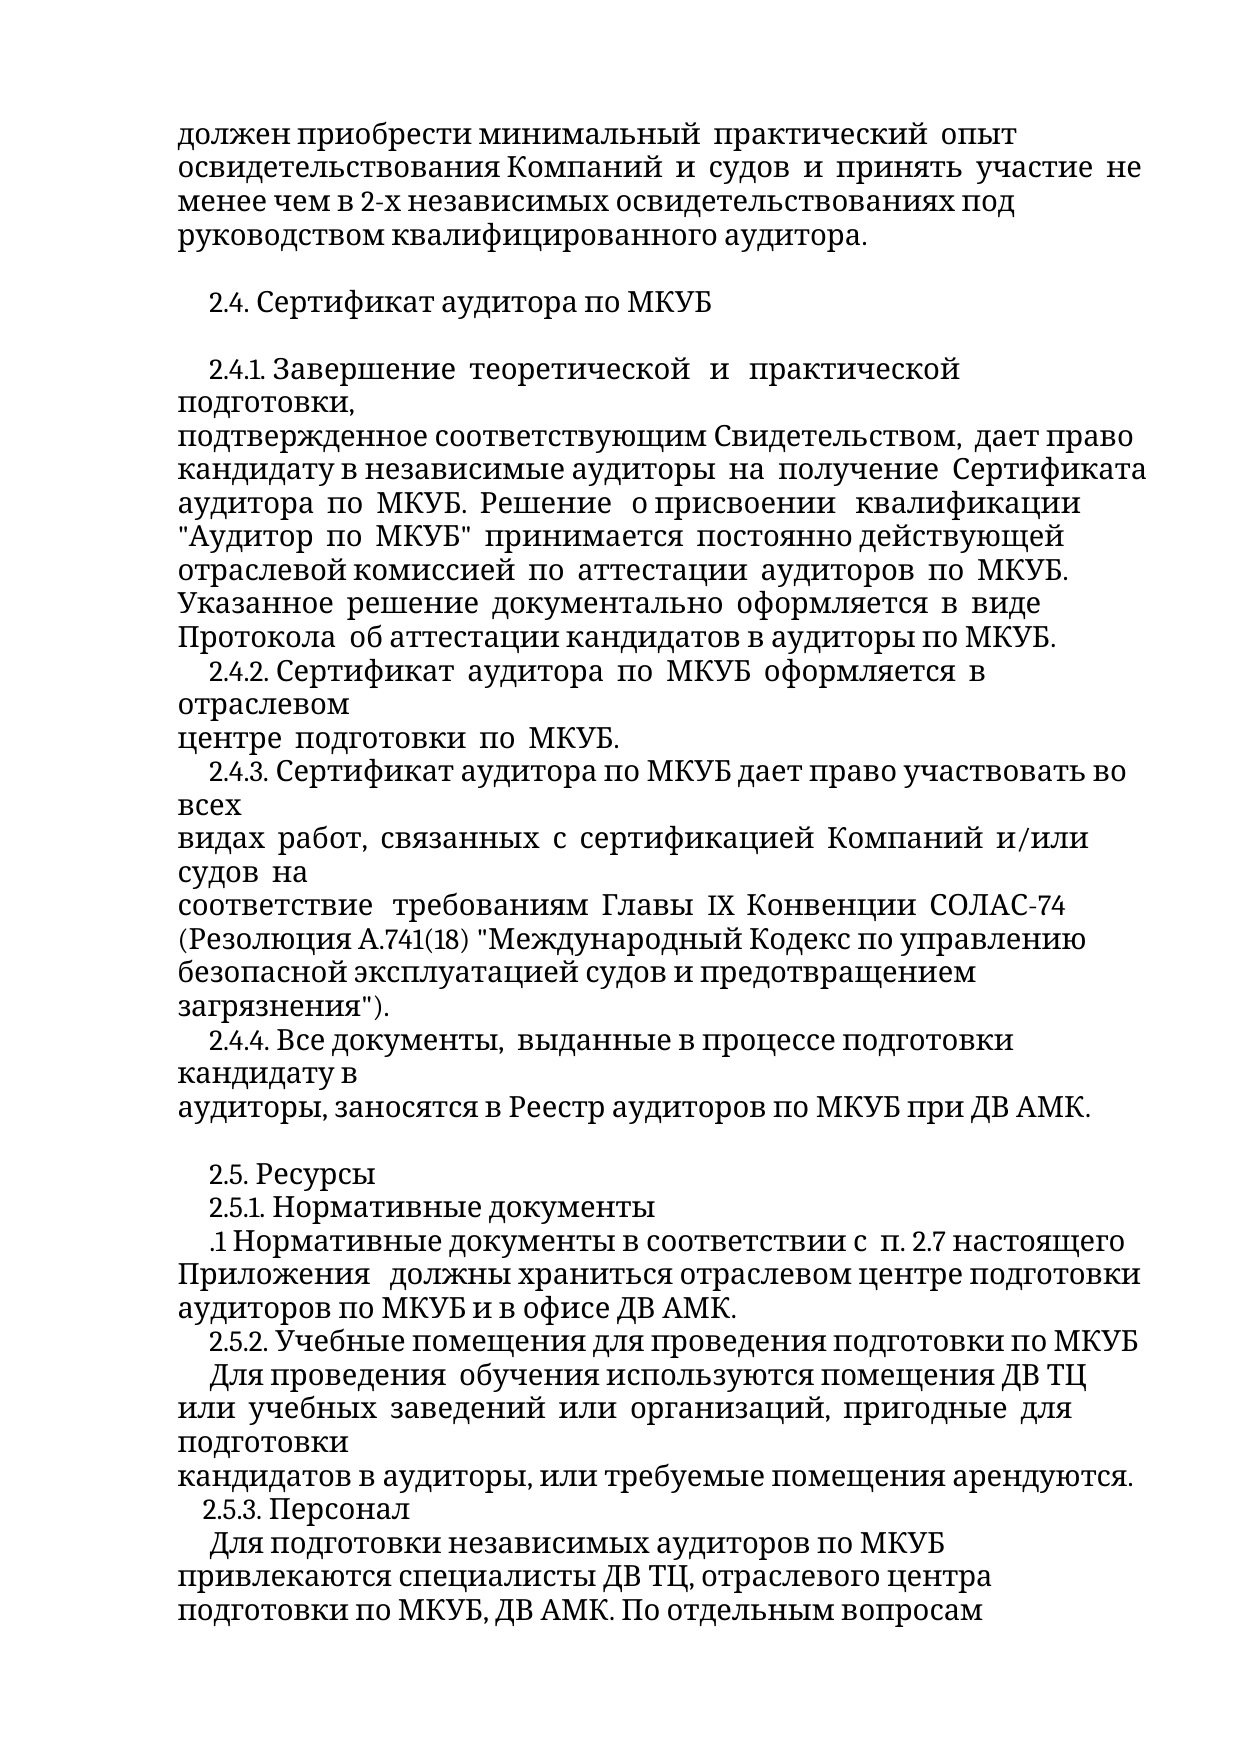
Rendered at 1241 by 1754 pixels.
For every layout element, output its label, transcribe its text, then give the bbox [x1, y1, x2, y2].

text должен приобрести минимальный практический опыт освидетельствования Компаний и судов и принять участие не менее чем в 2-х независимых освидетельствованиях под руководством квалифицированного аудитора. [177, 118, 1152, 252]
text Для проведения обучения используются помещения ДВ ТЦ [177, 1359, 1152, 1393]
text 2.5. Ресурсы [177, 1158, 1152, 1191]
text .1 Нормативные документы в соответствии с п. 2.7 настоящего Приложения должны храниться отраслевом центре подготовки аудиторов по МКУБ и в офисе ДВ АМК. [177, 1225, 1152, 1326]
text 2.4.1. Завершение теоретической и практической подготовки, [177, 353, 1152, 420]
text 2.5.1. Нормативные документы [177, 1191, 1152, 1225]
text 2.4.2. Сертификат аудитора по МКУБ оформляется в отраслевом [177, 655, 1152, 722]
text или учебных заведений или организаций, пригодные для подготовки [177, 1393, 1152, 1460]
text 2.4. Сертификат аудитора по МКУБ [177, 286, 1152, 319]
text 2.5.2. Учебные помещения для проведения подготовки по МКУБ [177, 1326, 1152, 1359]
text соответствие требованиям Главы IX Конвенции СОЛАС-74 (Резолюция А.741(18) "Международный Кодекс по управлению безопасной эксплуатацией судов и предотвращением загрязнения"). [177, 889, 1152, 1024]
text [177, 1527, 1152, 1627]
text кандидатов в аудиторы, или требуемые помещения арендуются. [177, 1460, 1152, 1493]
text аудиторы, заносятся в Реестр аудиторов по МКУБ при ДВ АМК. [177, 1091, 1152, 1124]
text видах работ, связанных с сертификацией Компаний и/или судов на [177, 822, 1152, 889]
text 2.4.4. Все документы, выданные в процессе подготовки кандидату в [177, 1024, 1152, 1091]
text 2.4.3. Сертификат аудитора по МКУБ дает право участвовать во всех [177, 755, 1152, 822]
text 2.5.3. Персонал [177, 1493, 1152, 1527]
text центре подготовки по МКУБ. [177, 722, 1152, 755]
text подтвержденное соответствующим Свидетельством, дает право кандидату в независимые аудиторы на получение Сертификата аудитора по МКУБ. Решение о присвоении квалификации "Аудитор по МКУБ" принимается постоянно действующей отраслевой комиссией по аттестации аудиторов по МКУБ. Указанное решение документально оформляется в виде Протокола об аттестации кандидатов в аудиторы по МКУБ. [177, 420, 1152, 655]
